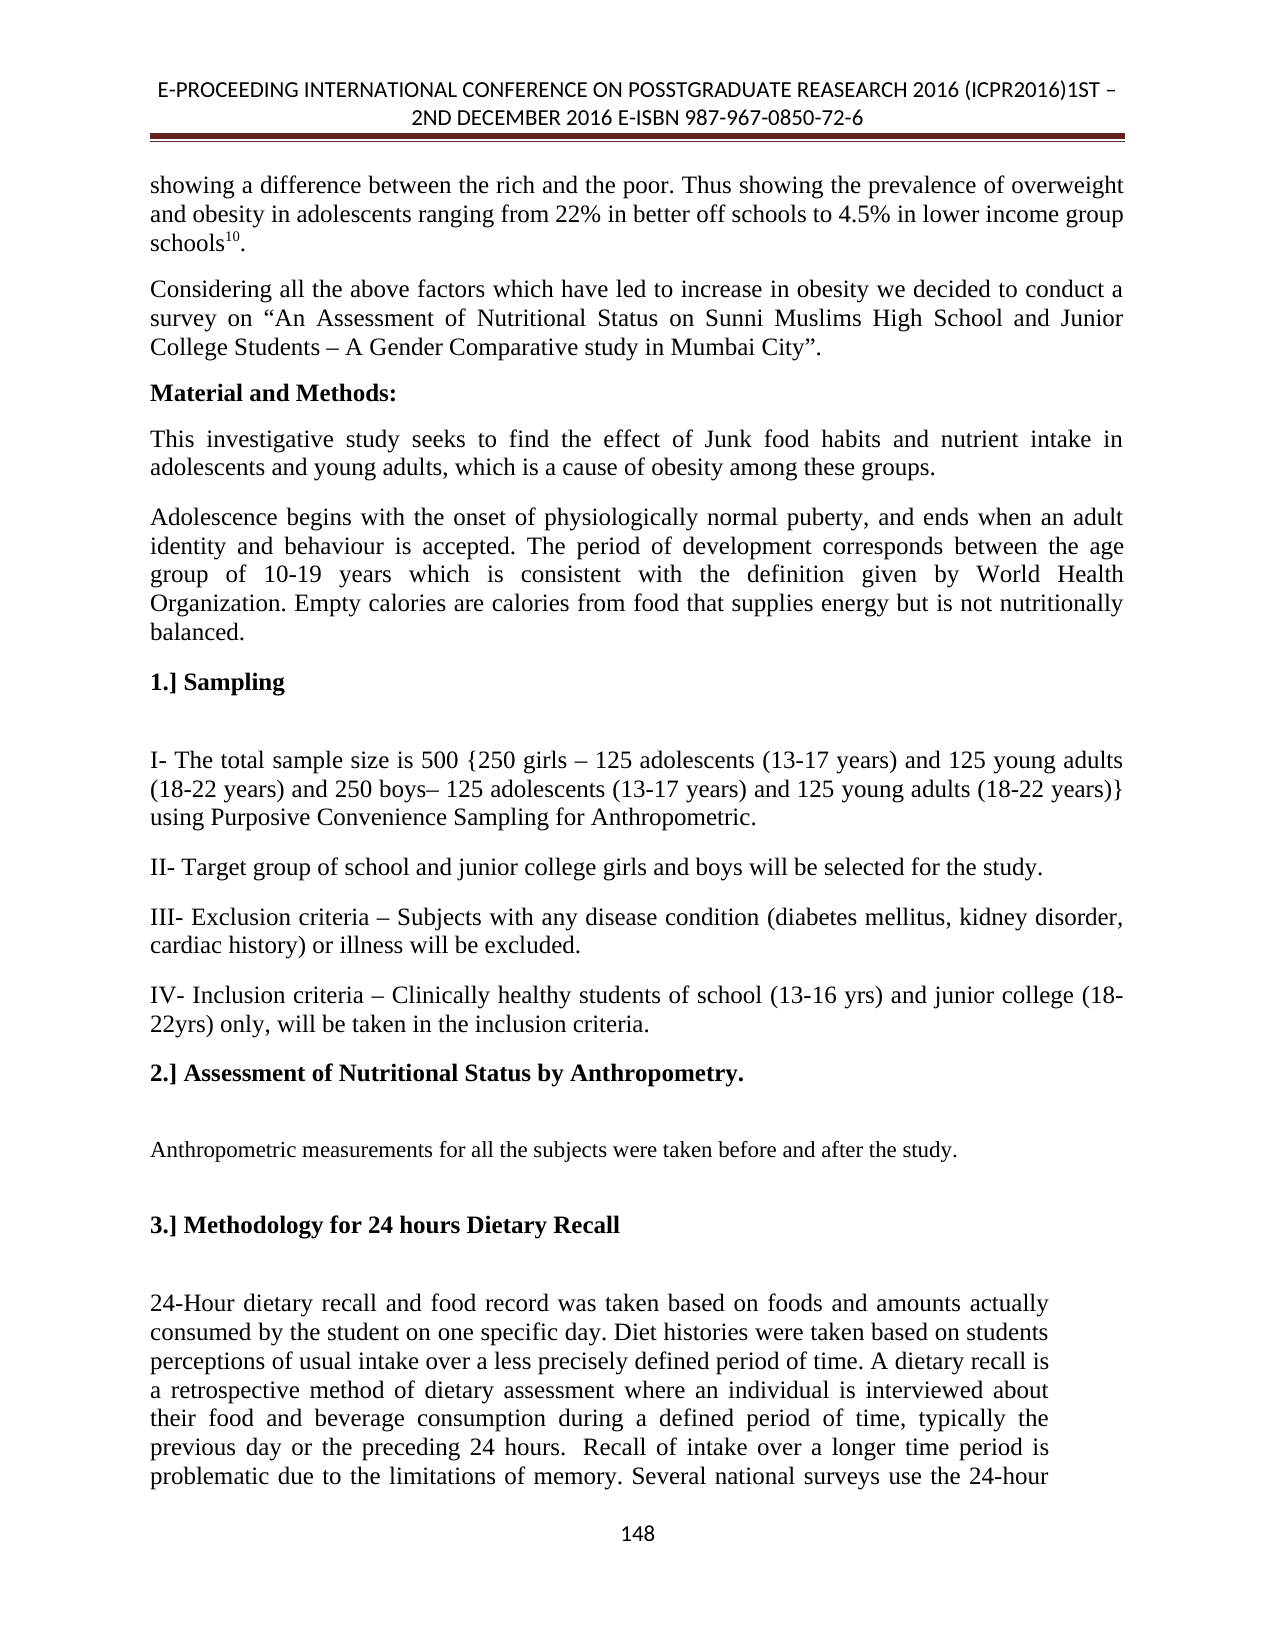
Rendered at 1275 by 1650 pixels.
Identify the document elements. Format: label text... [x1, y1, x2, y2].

text Considering all the above factors which have led to increase in obesity we decided to conduct a survey on “An Assessment of Nutritional Status on Sunni Muslims High School and Junior College Students – A Gender Comparative study in Mumbai City”. [150, 274, 1125, 360]
text 3.] Methodology for 24 hours Dietary Recall [150, 1210, 1050, 1239]
text I- The total sample size is 500 {250 girls – 125 adolescents (13-17 years) and 125 young adults (18-22 years) and 250 boys– 125 adolescents (13-17 years) and 125 young adults (18-22 years)} using Purposive Convenience Sampling for Anthropometric. [150, 745, 1125, 831]
text Anthropometric measurements for all the subjects were taken before and after the study. [150, 1137, 1125, 1163]
text 2.] Assessment of Nutritional Status by Anthropometry. [150, 1058, 1125, 1087]
text 1.] Sampling [150, 667, 1125, 695]
text II- Target group of school and junior college girls and boys will be selected for the study. [150, 852, 1125, 881]
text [150, 1288, 1050, 1490]
text Adolescence begins with the onset of physiologically normal puberty, and ends when an adult identity and behaviour is accepted. The period of development corresponds between the age group of 10-19 years which is consistent with the definition given by World Health Organization. Empty calories are calories from food that supplies energy but is not nutritionally balanced. [150, 502, 1125, 646]
text Material and Methods: [150, 378, 1125, 406]
text This investigative study seeks to find the effect of Junk food habits and nutrient intake in adolescents and young adults, which is a cause of obesity among these groups. [150, 424, 1125, 481]
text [150, 171, 1125, 257]
text III- Exclusion criteria – Subjects with any disease condition (diabetes mellitus, kidney disorder, cardiac history) or illness will be excluded. [150, 902, 1125, 959]
text IV- Inclusion criteria – Clinically healthy students of school (13-16 yrs) and junior college (18-22yrs) only, will be taken in the inclusion criteria. [150, 980, 1125, 1037]
